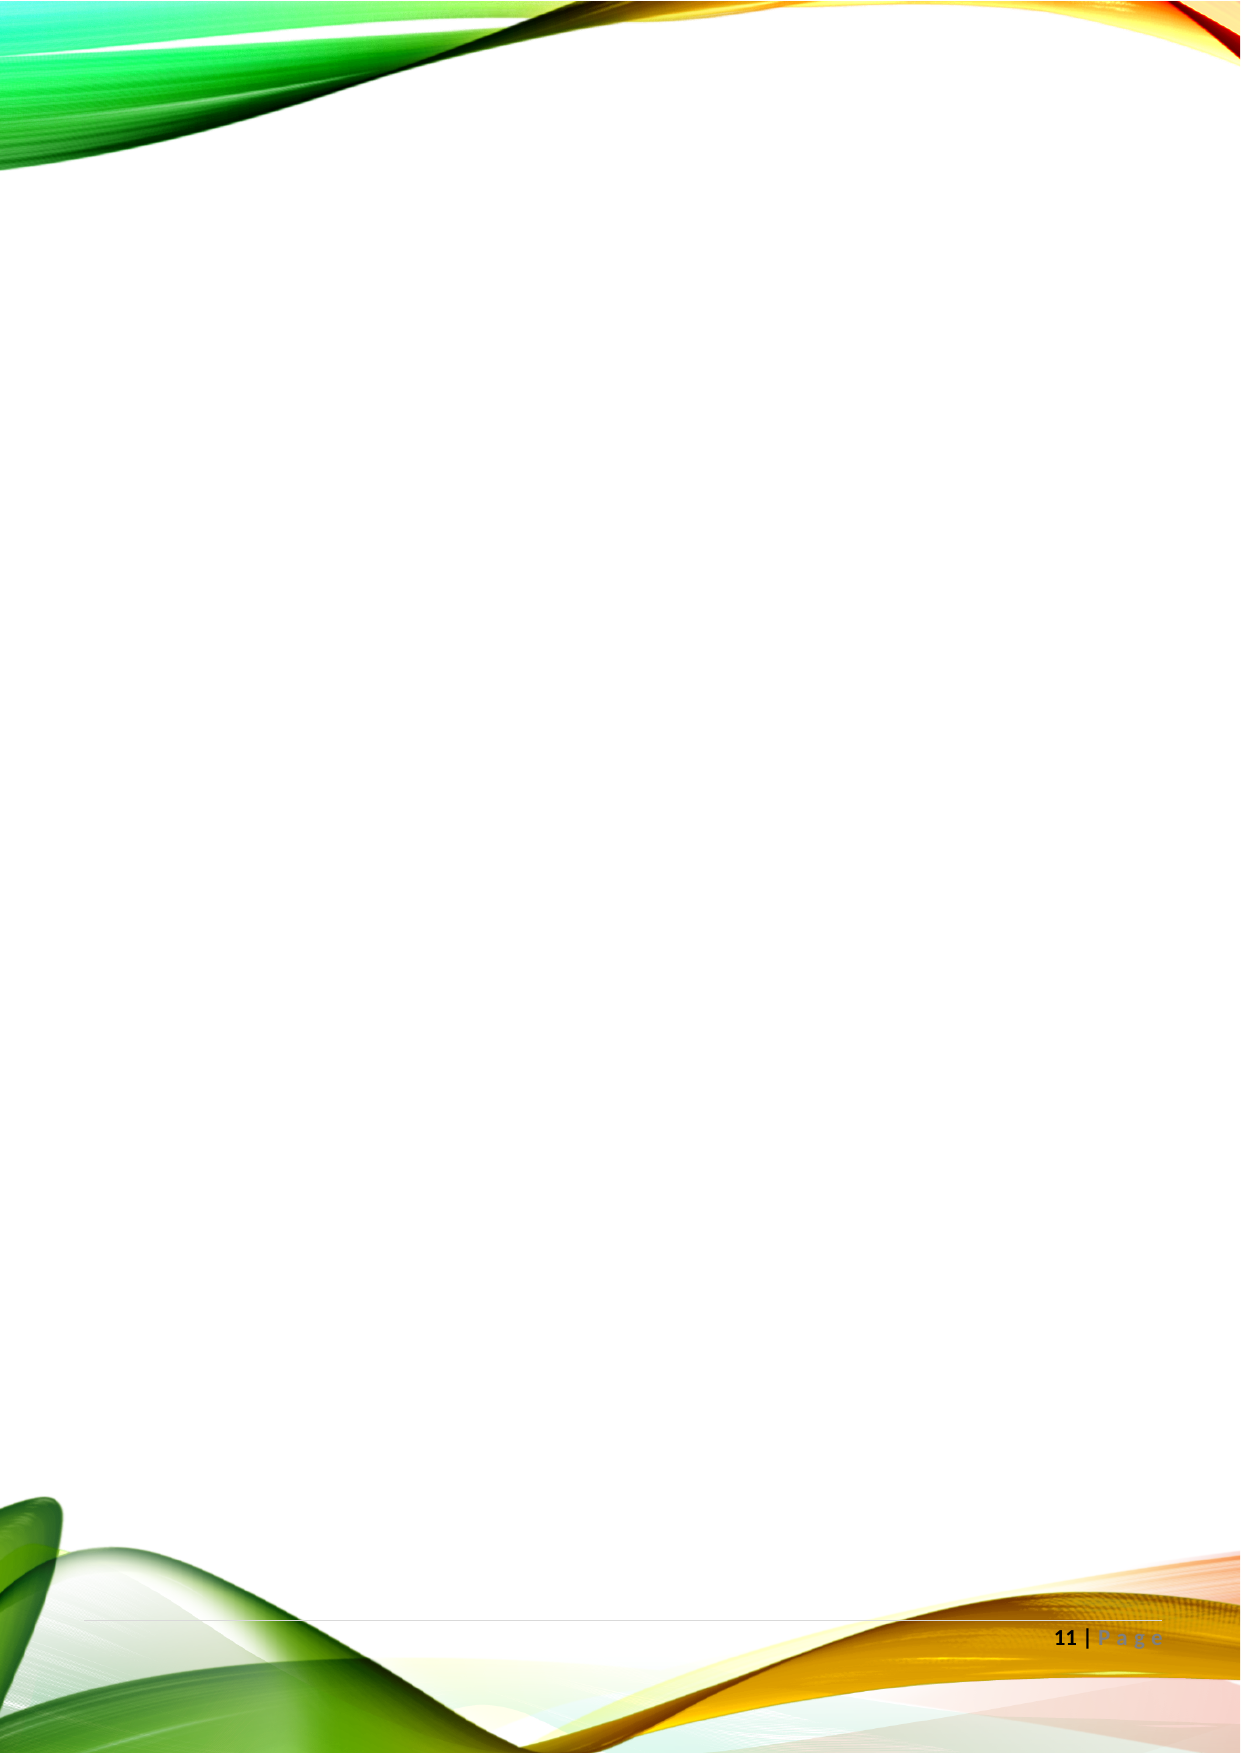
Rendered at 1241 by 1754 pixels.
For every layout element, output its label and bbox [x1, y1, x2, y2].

picture [0, 1, 1241, 177]
picture [0, 1495, 1241, 1753]
